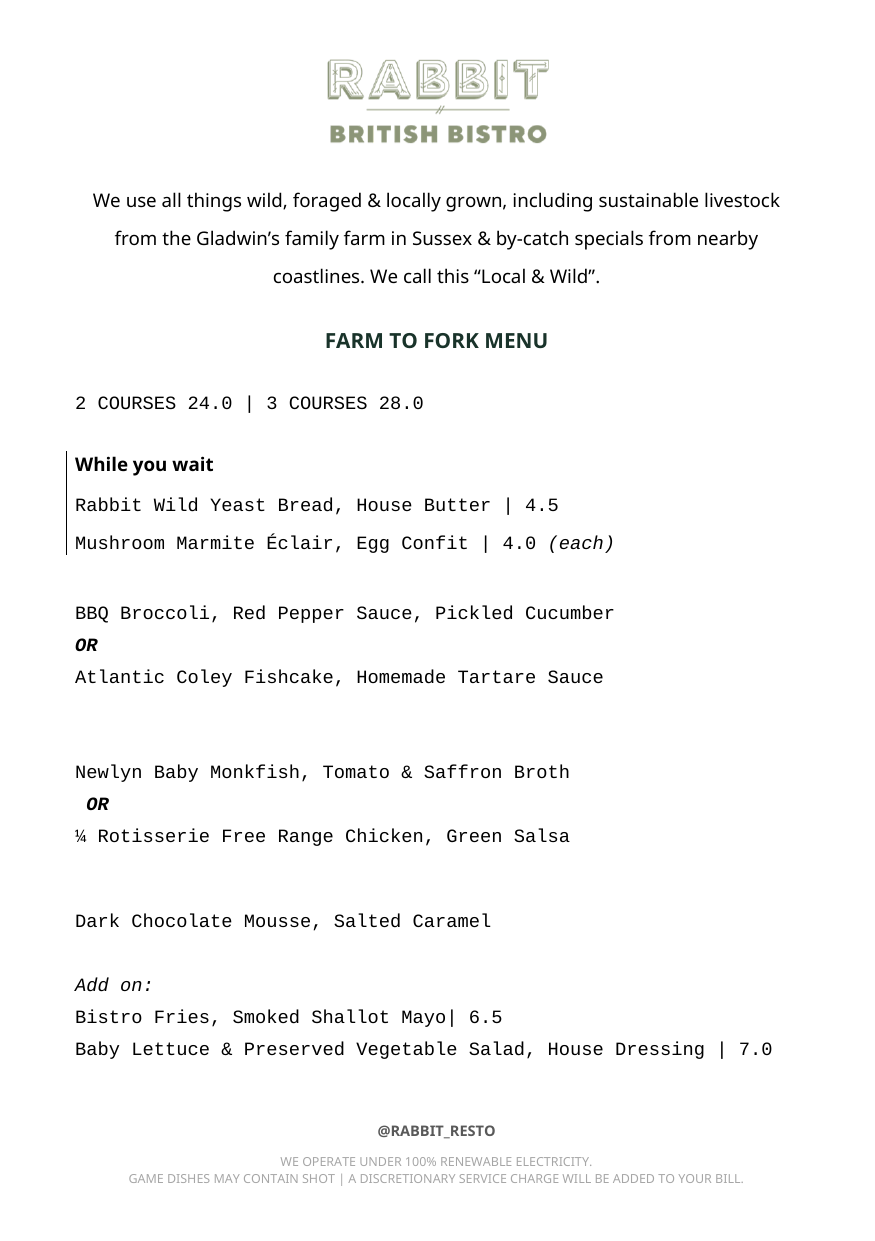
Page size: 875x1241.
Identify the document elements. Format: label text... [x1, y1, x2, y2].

text ¼ Rotisserie Free Range Chicken, Green Salsa [75, 827, 798, 848]
text Atlantic Coley Fishcake, Homemade Tartare Sauce [75, 667, 799, 689]
text Mushroom Marmite Éclair, Egg Confit | 4.0 (each) [67, 534, 798, 555]
text FARM TO FORK MENU [75, 327, 798, 355]
text BBQ Broccoli, Red Pepper Sauce, Pickled Cucumber [75, 604, 798, 625]
text OR [75, 795, 798, 816]
text 2 COURSES 24.0 | 3 COURSES 28.0 [75, 394, 798, 415]
text While you wait [67, 451, 798, 477]
text OR [75, 636, 798, 657]
text We use all things wild, foraged & locally grown, including sustainable livestock from the Gladwin’s family farm in Sussex & by-catch specials from nearby coastlines. We call this “Local & Wild”. [75, 187, 798, 289]
text Add on: [75, 976, 798, 997]
text Rabbit Wild Yeast Bread, House Butter | 4.5 [67, 496, 798, 517]
picture [313, 44, 561, 163]
text Newlyn Baby Monkfish, Tomato & Saffron Broth [75, 763, 798, 784]
text Baby Lettuce & Preserved Vegetable Salad, House Dressing | 7.0 [75, 1039, 798, 1061]
text Bistro Fries, Smoked Shallot Mayo| 6.5 [75, 1007, 798, 1029]
text Dark Chocolate Mousse, Salted Caramel [75, 912, 798, 933]
